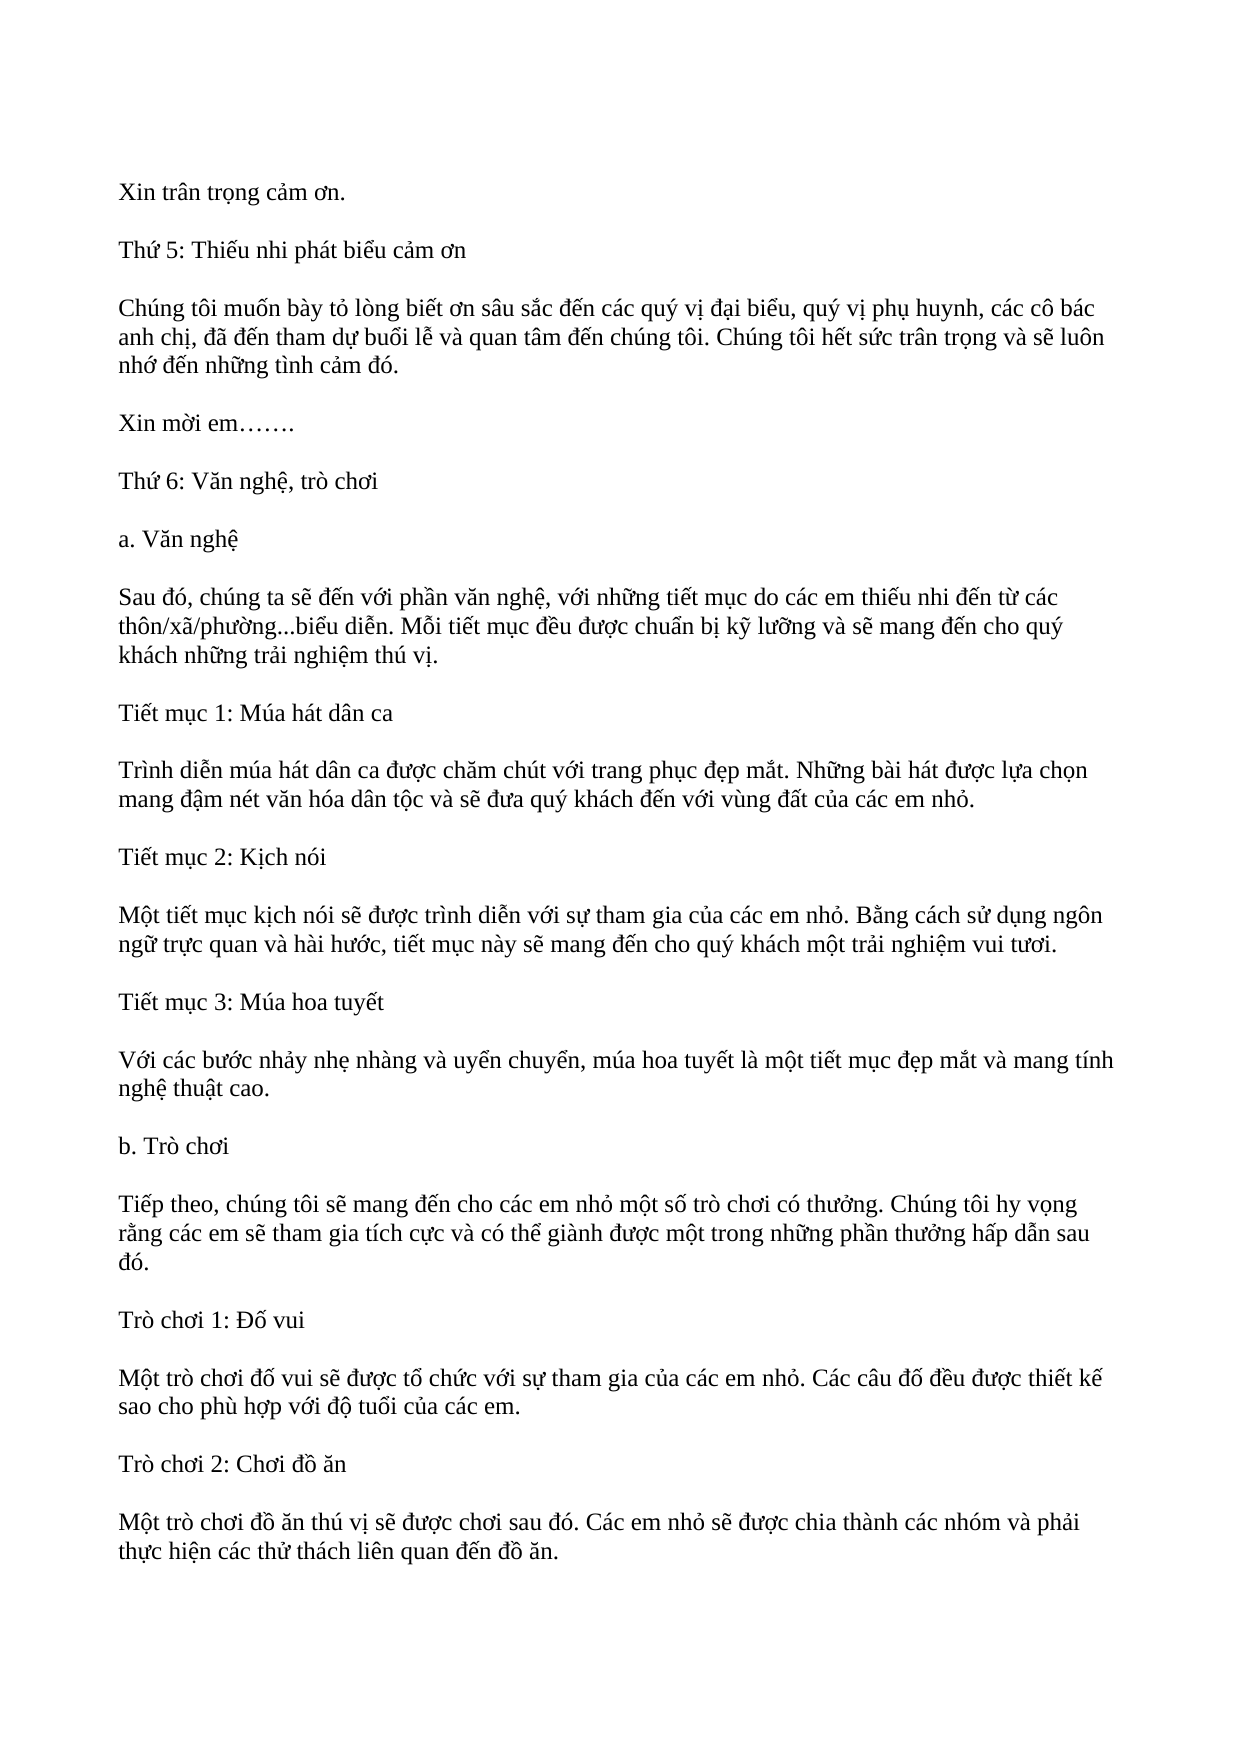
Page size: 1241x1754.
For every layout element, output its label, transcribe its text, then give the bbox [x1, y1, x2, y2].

text Xin mời em……. [118, 408, 1122, 437]
text Thứ 6: Văn nghệ, trò chơi [118, 466, 1122, 495]
text Tiết mục 2: Kịch nói [118, 842, 1122, 871]
text b. Trò chơi [118, 1131, 1122, 1160]
text Tiết mục 1: Múa hát dân ca [118, 698, 1122, 726]
text Tiếp theo, chúng tôi sẽ mang đến cho các em nhỏ một số trò chơi có thưởng. Chúng tôi hy vọng rằng các em sẽ tham gia tích cực và có thể giành được một trong những phần thưởng hấp dẫn sau đó. [118, 1189, 1122, 1276]
text Một trò chơi đồ ăn thú vị sẽ được chơi sau đó. Các em nhỏ sẽ được chia thành các nhóm và phải thực hiện các thử thách liên quan đến đồ ăn. [118, 1507, 1122, 1565]
text Sau đó, chúng ta sẽ đến với phần văn nghệ, với những tiết mục do các em thiếu nhi đến từ các thôn/xã/phường...biểu diễn. Mỗi tiết mục đều được chuẩn bị kỹ lưỡng và sẽ mang đến cho quý khách những trải nghiệm thú vị. [118, 582, 1122, 668]
text Một tiết mục kịch nói sẽ được trình diễn với sự tham gia của các em nhỏ. Bằng cách sử dụng ngôn ngữ trực quan và hài hước, tiết mục này sẽ mang đến cho quý khách một trải nghiệm vui tươi. [118, 900, 1122, 958]
text Tiết mục 3: Múa hoa tuyết [118, 987, 1122, 1016]
text Trình diễn múa hát dân ca được chăm chút với trang phục đẹp mắt. Những bài hát được lựa chọn mang đậm nét văn hóa dân tộc và sẽ đưa quý khách đến với vùng đất của các em nhỏ. [118, 756, 1122, 813]
text Với các bước nhảy nhẹ nhàng và uyển chuyển, múa hoa tuyết là một tiết mục đẹp mắt và mang tính nghệ thuật cao. [118, 1045, 1122, 1102]
text Một trò chơi đố vui sẽ được tổ chức với sự tham gia của các em nhỏ. Các câu đố đều được thiết kế sao cho phù hợp với độ tuổi của các em. [118, 1363, 1122, 1420]
text Chúng tôi muốn bày tỏ lòng biết ơn sâu sắc đến các quý vị đại biểu, quý vị phụ huynh, các cô bác anh chị, đã đến tham dự buổi lễ và quan tâm đến chúng tôi. Chúng tôi hết sức trân trọng và sẽ luôn nhớ đến những tình cảm đó. [118, 293, 1122, 379]
text Xin trân trọng cảm ơn. [118, 177, 1122, 206]
text Thứ 5: Thiếu nhi phát biểu cảm ơn [118, 235, 1122, 264]
text Trò chơi 2: Chơi đồ ăn [118, 1449, 1122, 1478]
text Trò chơi 1: Đố vui [118, 1305, 1122, 1333]
text a. Văn nghệ [118, 524, 1122, 553]
